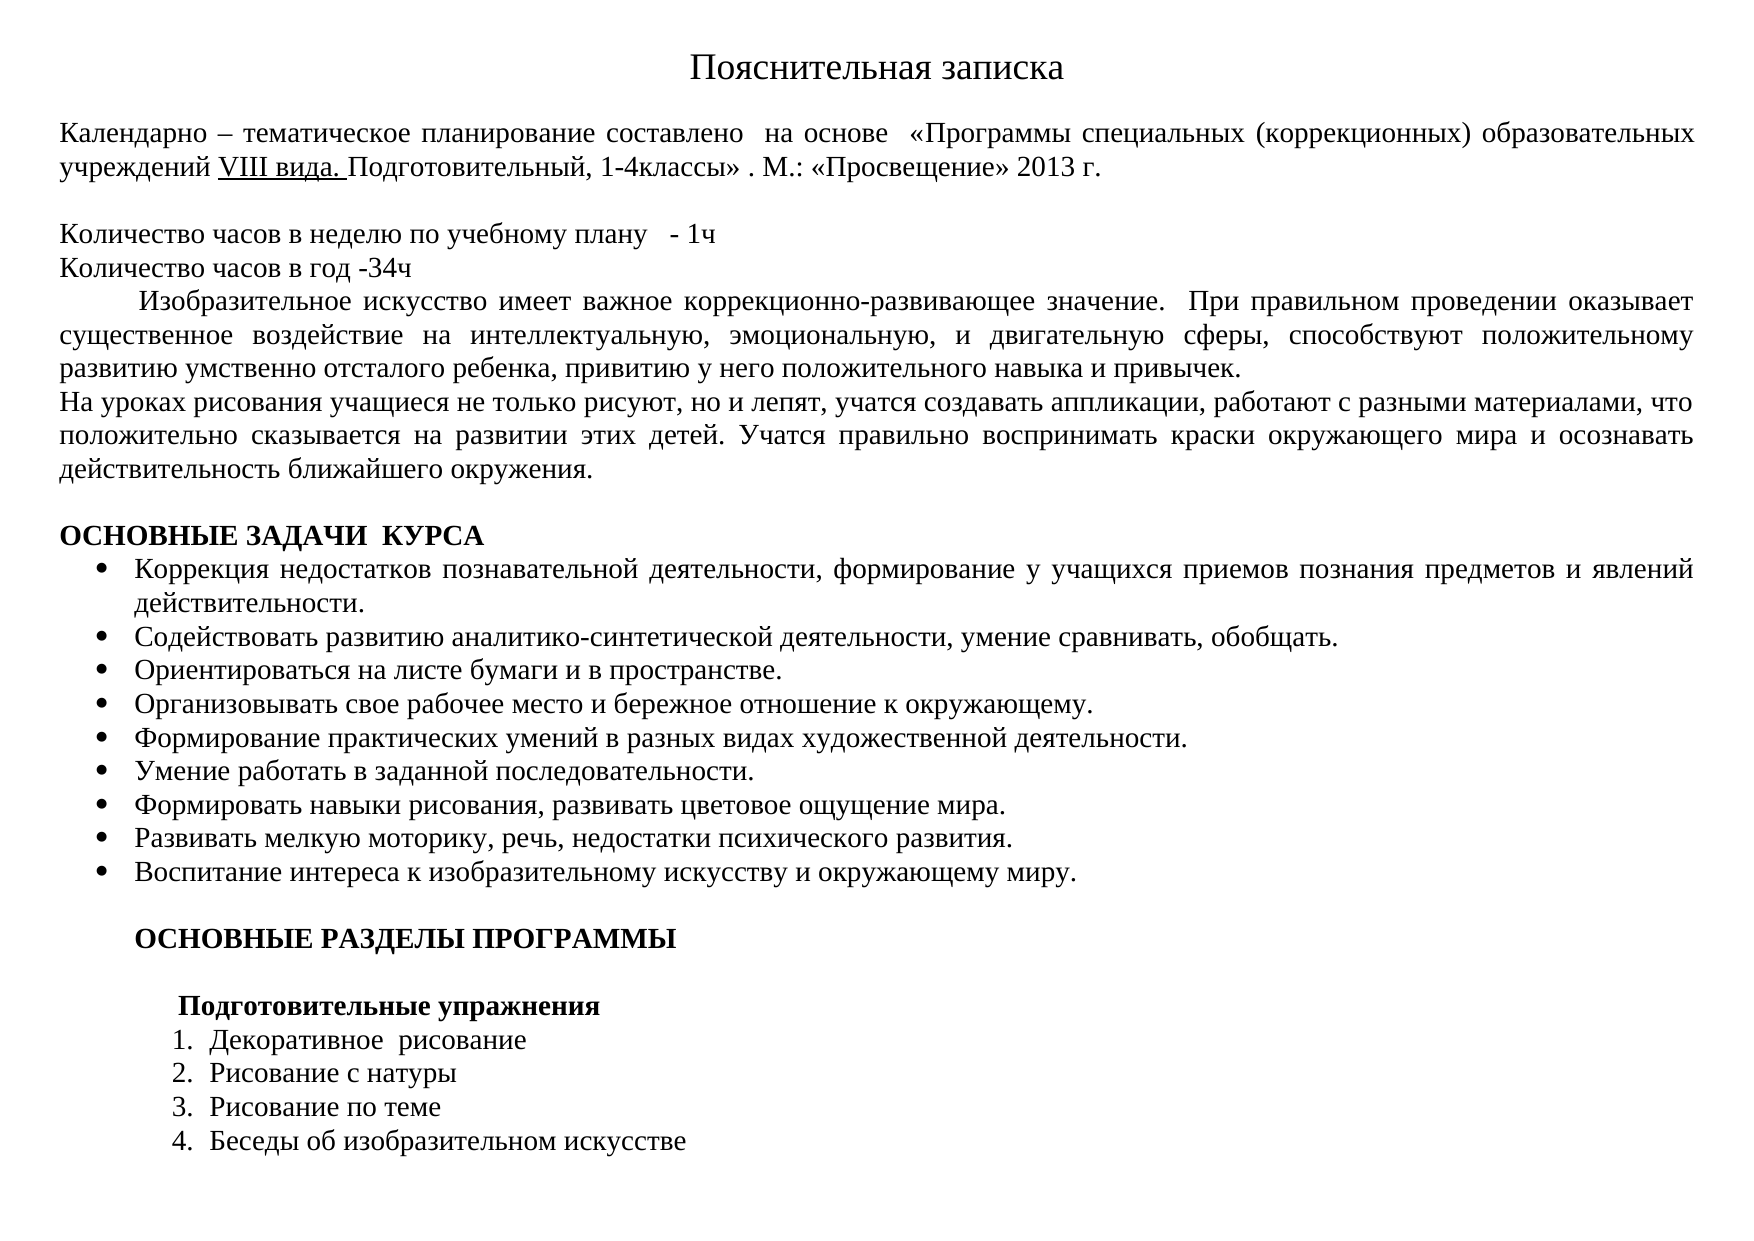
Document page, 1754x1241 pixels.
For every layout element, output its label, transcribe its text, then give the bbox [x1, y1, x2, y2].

text На уроках рисования учащиеся не только рисуют, но и лепят, учатся создавать аппликации, работают с разными материалами, что положительно сказывается на развитии этих детей. Учатся правильно воспринимать краски окружающего мира и осознавать действительность ближайшего окружения. [59, 384, 1695, 484]
list Рисование по теме [172, 1089, 1695, 1123]
list Декоративное рисование [172, 1022, 1695, 1056]
text Пояснительная записка [59, 44, 1695, 87]
list Ориентироваться на листе бумаги и в пространстве. [97, 652, 1695, 686]
text Количество часов в неделю по учебному плану - 1ч [59, 216, 1695, 250]
list Формирование практических умений в разных видах художественной деятельности. [97, 720, 1695, 753]
list Содействовать развитию аналитико-синтетической деятельности, умение сравнивать, обобщать. [97, 619, 1695, 652]
text Изобразительное искусство имеет важное коррекционно-развивающее значение. При правильном проведении оказывает существенное воздействие на интеллектуальную, эмоциональную, и двигательную сферы, способствуют положительному развитию умственно отсталого ребенка, привитию у него положительного навыка и привычек. [59, 283, 1695, 384]
list Развивать мелкую моторику, речь, недостатки психического развития. [97, 821, 1695, 854]
list Умение работать в заданной последовательности. [97, 753, 1695, 787]
list Рисование с натуры [172, 1056, 1695, 1089]
text ОСНОВНЫЕ ЗАДАЧИ КУРСА [59, 518, 1695, 552]
text Количество часов в год -34ч [59, 250, 1695, 283]
text ОСНОВНЫЕ РАЗДЕЛЫ ПРОГРАММЫ [134, 921, 1695, 955]
list Организовывать свое рабочее место и бережное отношение к окружающему. [97, 686, 1695, 720]
text Подготовительные упражнения [134, 988, 1695, 1022]
list Коррекция недостатков познавательной деятельности, формирование у учащихся приемов познания предметов и явлений действительности. [97, 552, 1695, 619]
list Воспитание интереса к изобразительному искусству и окружающему миру. [97, 854, 1695, 888]
text Календарно – тематическое планирование составлено на основе «Программы специальных (коррекционных) образовательных учреждений VIII вида. Подготовительный, 1-4классы» . М.: «Просвещение» 2013 г. [59, 116, 1695, 183]
list Беседы об изобразительном искусстве [172, 1123, 1695, 1156]
list Формировать навыки рисования, развивать цветовое ощущение мира. [97, 787, 1695, 821]
